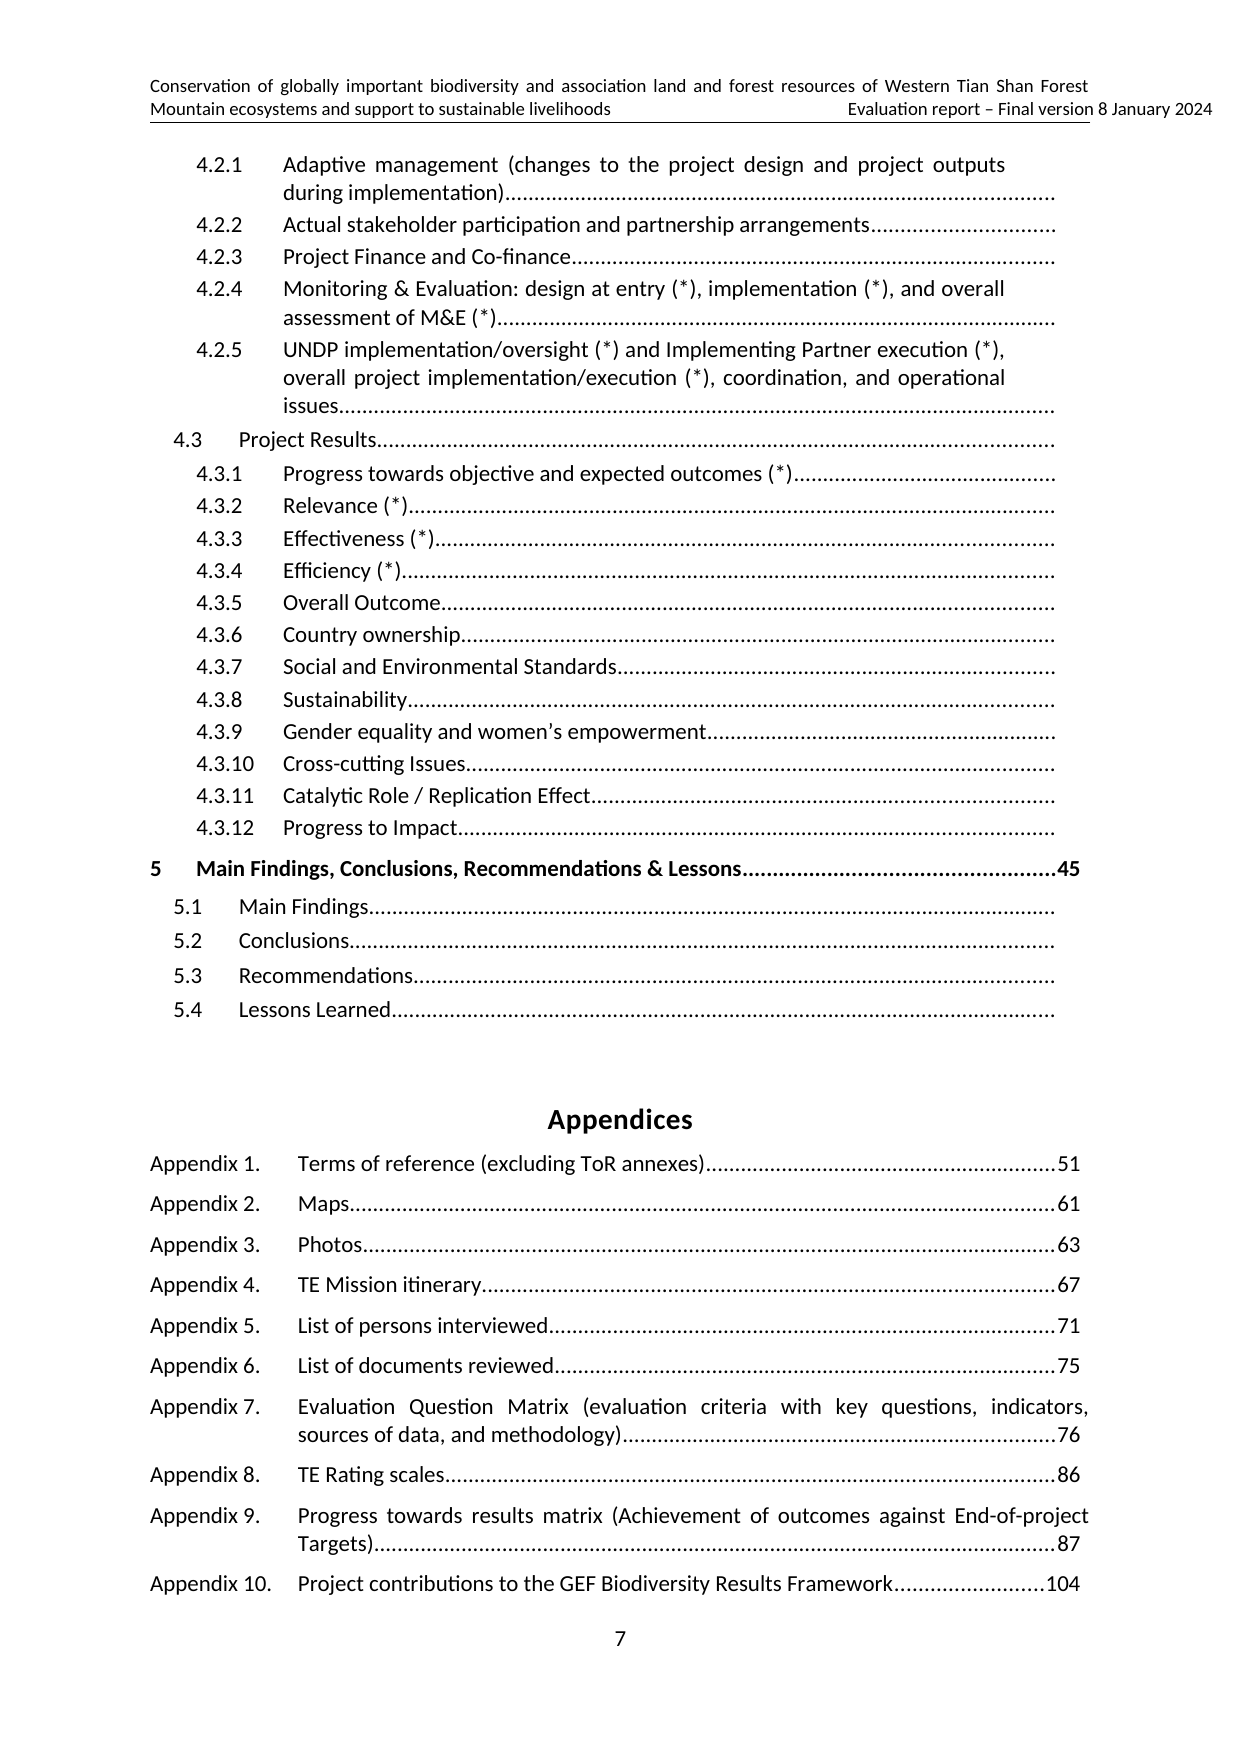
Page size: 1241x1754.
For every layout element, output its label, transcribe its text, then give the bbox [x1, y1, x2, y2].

text 4.3.5 Overall Outcome 40 [196, 588, 1006, 616]
text 4.3.3 Effectiveness (*) 37 [196, 524, 1006, 552]
text 4.3.12 Progress to Impact 43 [196, 813, 1006, 841]
text 5.1 Main Findings 45 [173, 892, 1006, 920]
text 4.3.1 Progress towards objective and expected outcomes (*) 36 [196, 459, 1006, 487]
text 4.3.8 Sustainability 41 [196, 685, 1006, 713]
text Appendix 10. Project contributions to the GEF Biodiversity Results Framework 104 [150, 1569, 1090, 1598]
text 4.2.1 Adaptive management (changes to the project design and project outputs during implementation) 32 [196, 150, 1006, 206]
text 4.3.11 Catalytic Role / Replication Effect 43 [196, 781, 1006, 809]
text Appendix 8. TE Rating scales 86 [150, 1461, 1090, 1488]
text 4.2.5 UNDP implementation/oversight (*) and Implementing Partner execution (*), overall project implementation/execution (*), coordination, and operational issues 35 [196, 335, 1006, 419]
text Appendices [150, 1101, 1090, 1136]
text 4.3.9 Gender equality and women’s empowerment 42 [196, 717, 1006, 745]
text 4.3 Project Results 36 [173, 425, 1006, 453]
text 4.2.3 Project Finance and Co-finance 33 [196, 242, 1006, 270]
text Appendix 4. TE Mission itinerary 67 [150, 1270, 1090, 1298]
text 4.2.4 Monitoring & Evaluation: design at entry (*), implementation (*), and overall assessment of M&E (*) 35 [196, 274, 1006, 331]
text Appendix 3. Photos 63 [150, 1230, 1090, 1258]
text Appendix 5. List of persons interviewed 71 [150, 1311, 1090, 1339]
text 4.3.2 Relevance (*) 36 [196, 492, 1006, 519]
text 4.2.2 Actual stakeholder participation and partnership arrangements 32 [196, 210, 1006, 238]
text 4.3.7 Social and Environmental Standards 40 [196, 652, 1006, 681]
text Appendix 1. Terms of reference (excluding ToR annexes) 51 [150, 1149, 1090, 1177]
text 4.3.10 Cross-cutting Issues 42 [196, 749, 1006, 777]
text 5.4 Lessons Learned 48 [173, 995, 1006, 1023]
text 5.2 Conclusions 46 [173, 927, 1006, 955]
text Appendix 2. Maps 61 [150, 1189, 1090, 1217]
text 5 Main Findings, Conclusions, Recommendations & Lessons 45 [150, 854, 1090, 882]
text 4.3.6 Country ownership 40 [196, 620, 1006, 648]
text 5.3 Recommendations 47 [173, 961, 1006, 989]
text Appendix 6. List of documents reviewed 75 [150, 1351, 1090, 1379]
text Appendix 7. Evaluation Question Matrix (evaluation criteria with key questions, indicators, sources of data, and methodology) 76 [150, 1392, 1090, 1448]
text Appendix 9. Progress towards results matrix (Achievement of outcomes against End-of-project Targets) 87 [150, 1501, 1090, 1557]
text 4.3.4 Efficiency (*) 39 [196, 556, 1006, 584]
